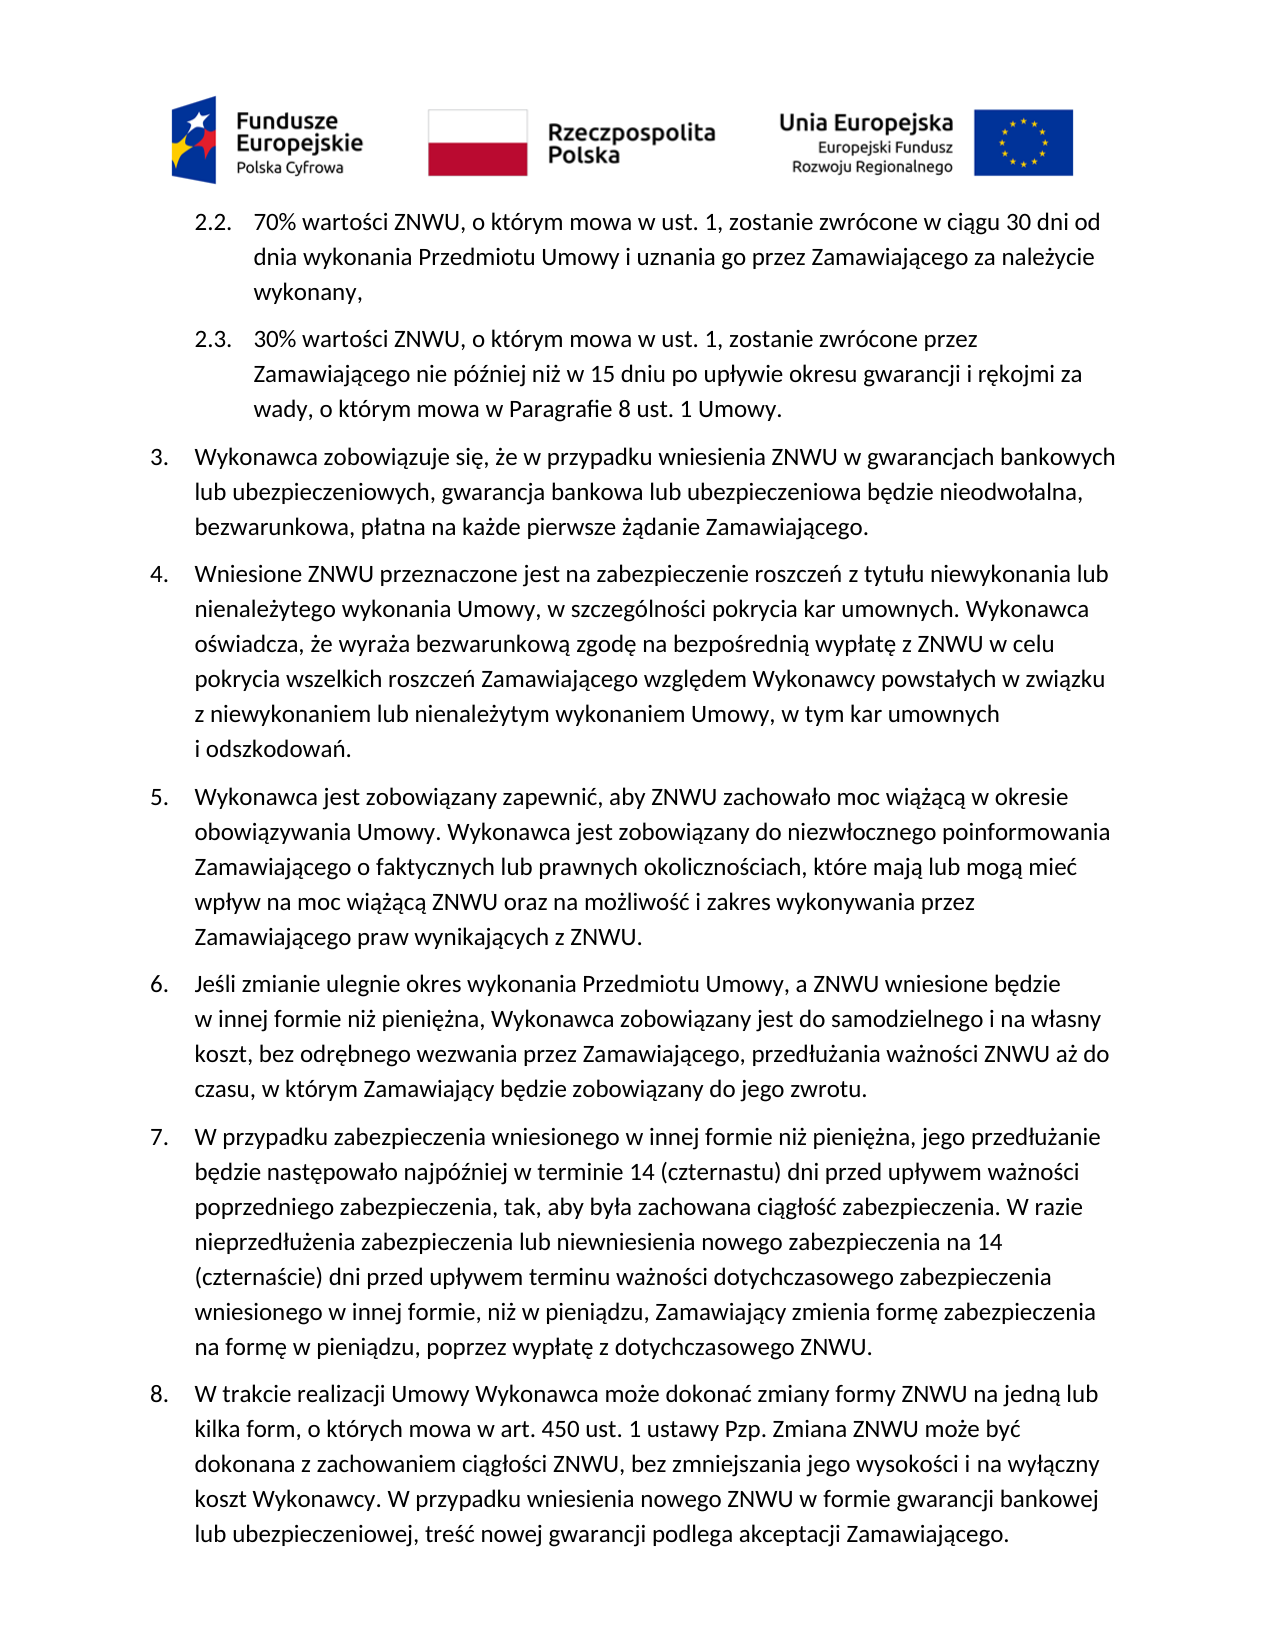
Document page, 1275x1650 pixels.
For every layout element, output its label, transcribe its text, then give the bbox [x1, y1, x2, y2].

list Wniesione ZNWU przeznaczone jest na zabezpieczenie roszczeń z tytułu niewykonania lub nienależytego wykonania Umowy, w szczególności pokrycia kar umownych. Wykonawca oświadcza, że wyraża bezwarunkową zgodę na bezpośrednią wypłatę z ZNWU w celu pokrycia wszelkich roszczeń Zamawiającego względem Wykonawcy powstałych w związku z niewykonaniem lub nienależytym wykonaniem Umowy, w tym kar umownych i odszkodowań. [150, 558, 1125, 764]
picture [150, 75, 1094, 206]
list 70% wartości ZNWU, o którym mowa w ust. 1, zostanie zwrócone w ciągu 30 dni od dnia wykonania Przedmiotu Umowy i uznania go przez Zamawiającego za należycie wykonany, [194, 206, 1125, 307]
list Wykonawca zobowiązuje się, że w przypadku wniesienia ZNWU w gwarancjach bankowych lub ubezpieczeniowych, gwarancja bankowa lub ubezpieczeniowa będzie nieodwołalna, bezwarunkowa, płatna na każde pierwsze żądanie Zamawiającego. [150, 441, 1125, 542]
list Jeśli zmianie ulegnie okres wykonania Przedmiotu Umowy, a ZNWU wniesione będzie w innej formie niż pieniężna, Wykonawca zobowiązany jest do samodzielnego i na własny koszt, bez odrębnego wezwania przez Zamawiającego, przedłużania ważności ZNWU aż do czasu, w którym Zamawiający będzie zobowiązany do jego zwrotu. [150, 968, 1125, 1104]
list W przypadku zabezpieczenia wniesionego w innej formie niż pieniężna, jego przedłużanie będzie następowało najpóźniej w terminie 14 (czternastu) dni przed upływem ważności poprzedniego zabezpieczenia, tak, aby była zachowana ciągłość zabezpieczenia. W razie nieprzedłużenia zabezpieczenia lub niewniesienia nowego zabezpieczenia na 14 (czternaście) dni przed upływem terminu ważności dotychczasowego zabezpieczenia wniesionego w innej formie, niż w pieniądzu, Zamawiający zmienia formę zabezpieczenia na formę w pieniądzu, poprzez wypłatę z dotychczasowego ZNWU. [150, 1121, 1125, 1362]
list 30% wartości ZNWU, o którym mowa w ust. 1, zostanie zwrócone przez Zamawiającego nie później niż w 15 dniu po upływie okresu gwarancji i rękojmi za wady, o którym mowa w Paragrafie 8 ust. 1 Umowy. [194, 323, 1125, 424]
list Wykonawca jest zobowiązany zapewnić, aby ZNWU zachowało moc wiążącą w okresie obowiązywania Umowy. Wykonawca jest zobowiązany do niezwłocznego poinformowania Zamawiającego o faktycznych lub prawnych okolicznościach, które mają lub mogą mieć wpływ na moc wiążącą ZNWU oraz na możliwość i zakres wykonywania przez Zamawiającego praw wynikających z ZNWU. [150, 781, 1125, 952]
